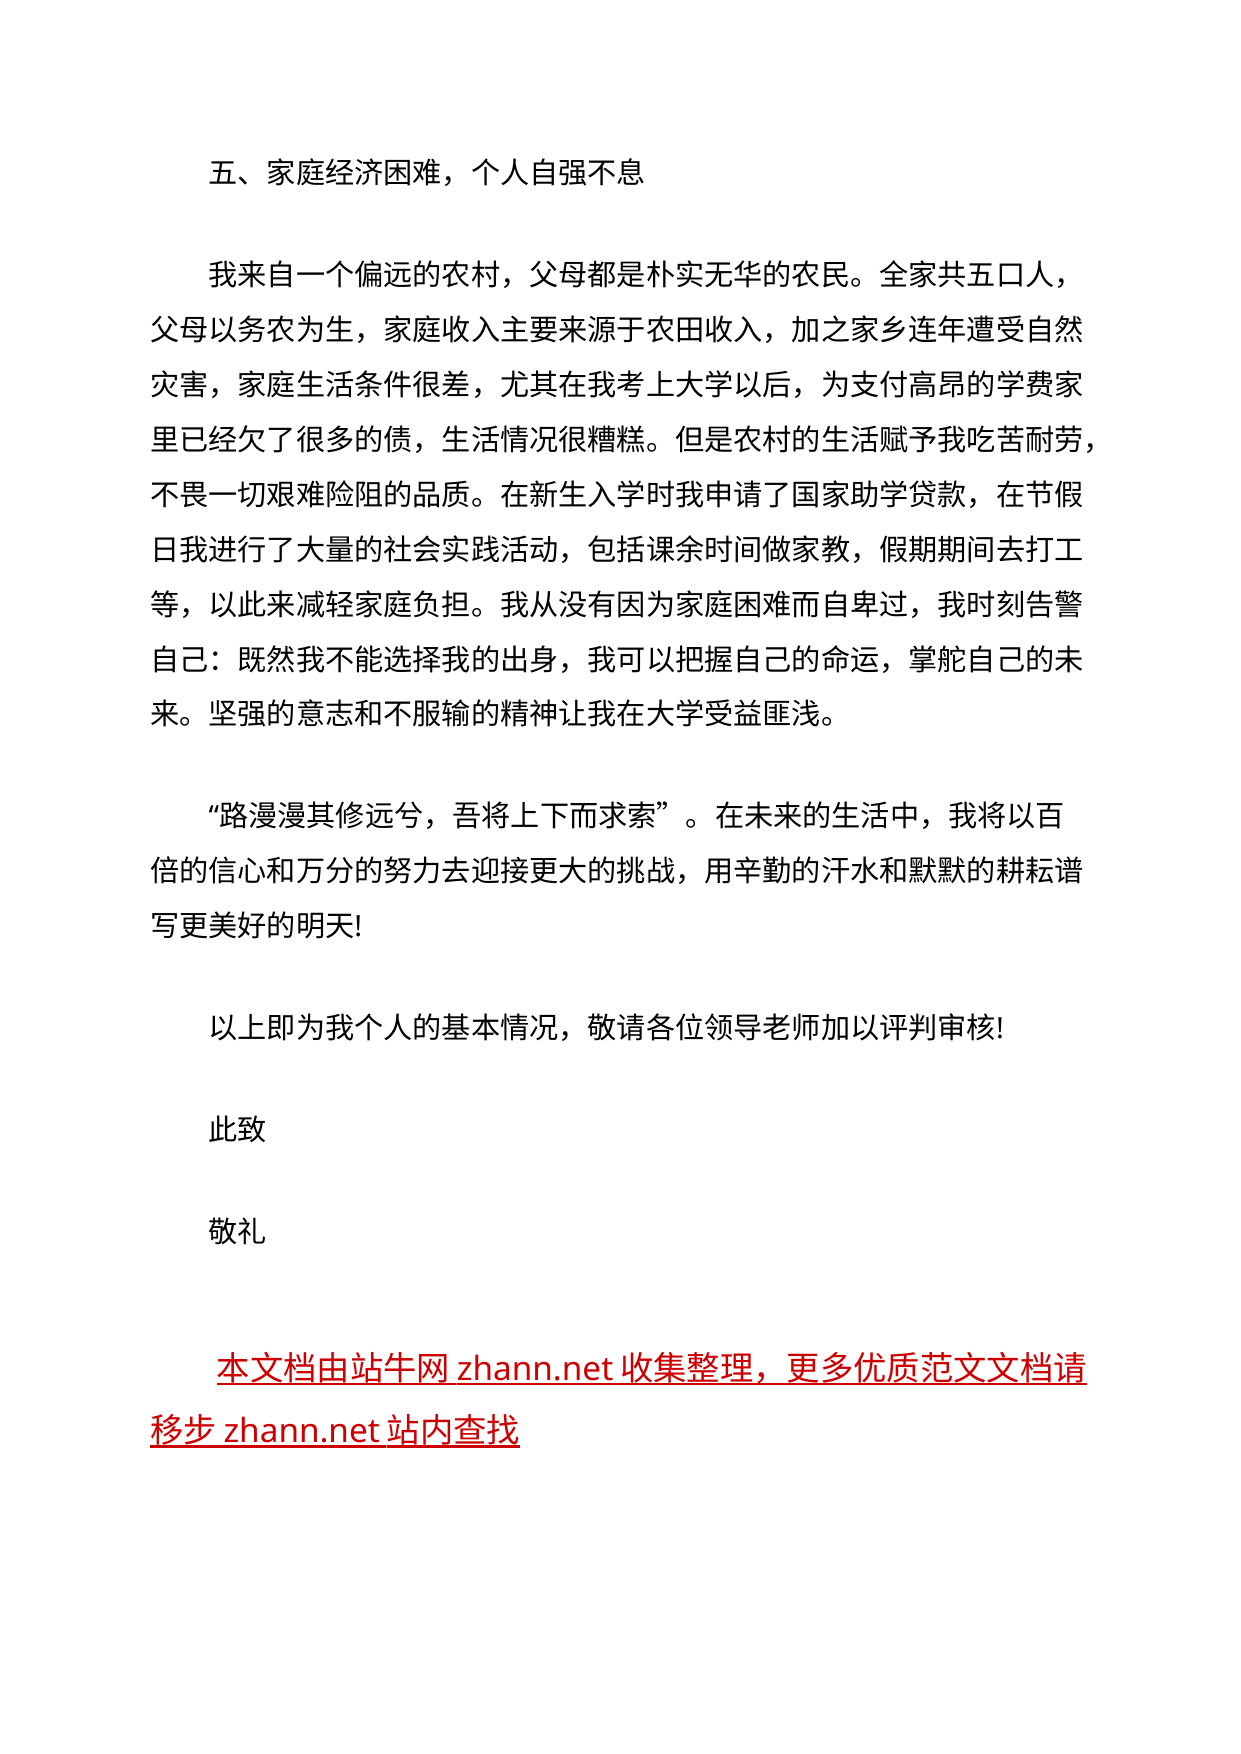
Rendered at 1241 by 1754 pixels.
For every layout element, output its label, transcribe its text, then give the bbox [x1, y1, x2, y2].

text “路漫漫其修远兮，吾将上下而求索”。在未来的生活中，我将以百倍的信心和万分的努力去迎接更大的挑战，用辛勤的汗水和默默的耕耘谱写更美好的明天! [150, 793, 1090, 945]
text 以上即为我个人的基本情况，敬请各位领导老师加以评判审核! [150, 1004, 1090, 1047]
text 此致 [150, 1107, 1090, 1149]
text 我来自一个偏远的农村，父母都是朴实无华的农民。全家共五口人，父母以务农为生，家庭收入主要来源于农田收入，加之家乡连年遭受自然灾害，家庭生活条件很差，尤其在我考上大学以后，为支付高昂的学费家里已经欠了很多的债，生活情况很糟糕。但是农村的生活赋予我吃苦耐劳，不畏一切艰难险阻的品质。在新生入学时我申请了国家助学贷款，在节假日我进行了大量的社会实践活动，包括课余时间做家教，假期期间去打工等，以此来减轻家庭负担。我从没有因为家庭困难而自卑过，我时刻告警自己：既然我不能选择我的出身，我可以把握自己的命运，掌舵自己的未来。坚强的意志和不服输的精神让我在大学受益匪浅。 [150, 252, 1090, 733]
text 本文档由站牛网zhann.net收集整理，更多优质范文文档请移步zhann.net站内查找 [150, 1341, 1090, 1453]
text 敬礼 [150, 1208, 1090, 1251]
text 五、家庭经济困难，个人自强不息 [150, 150, 1090, 192]
